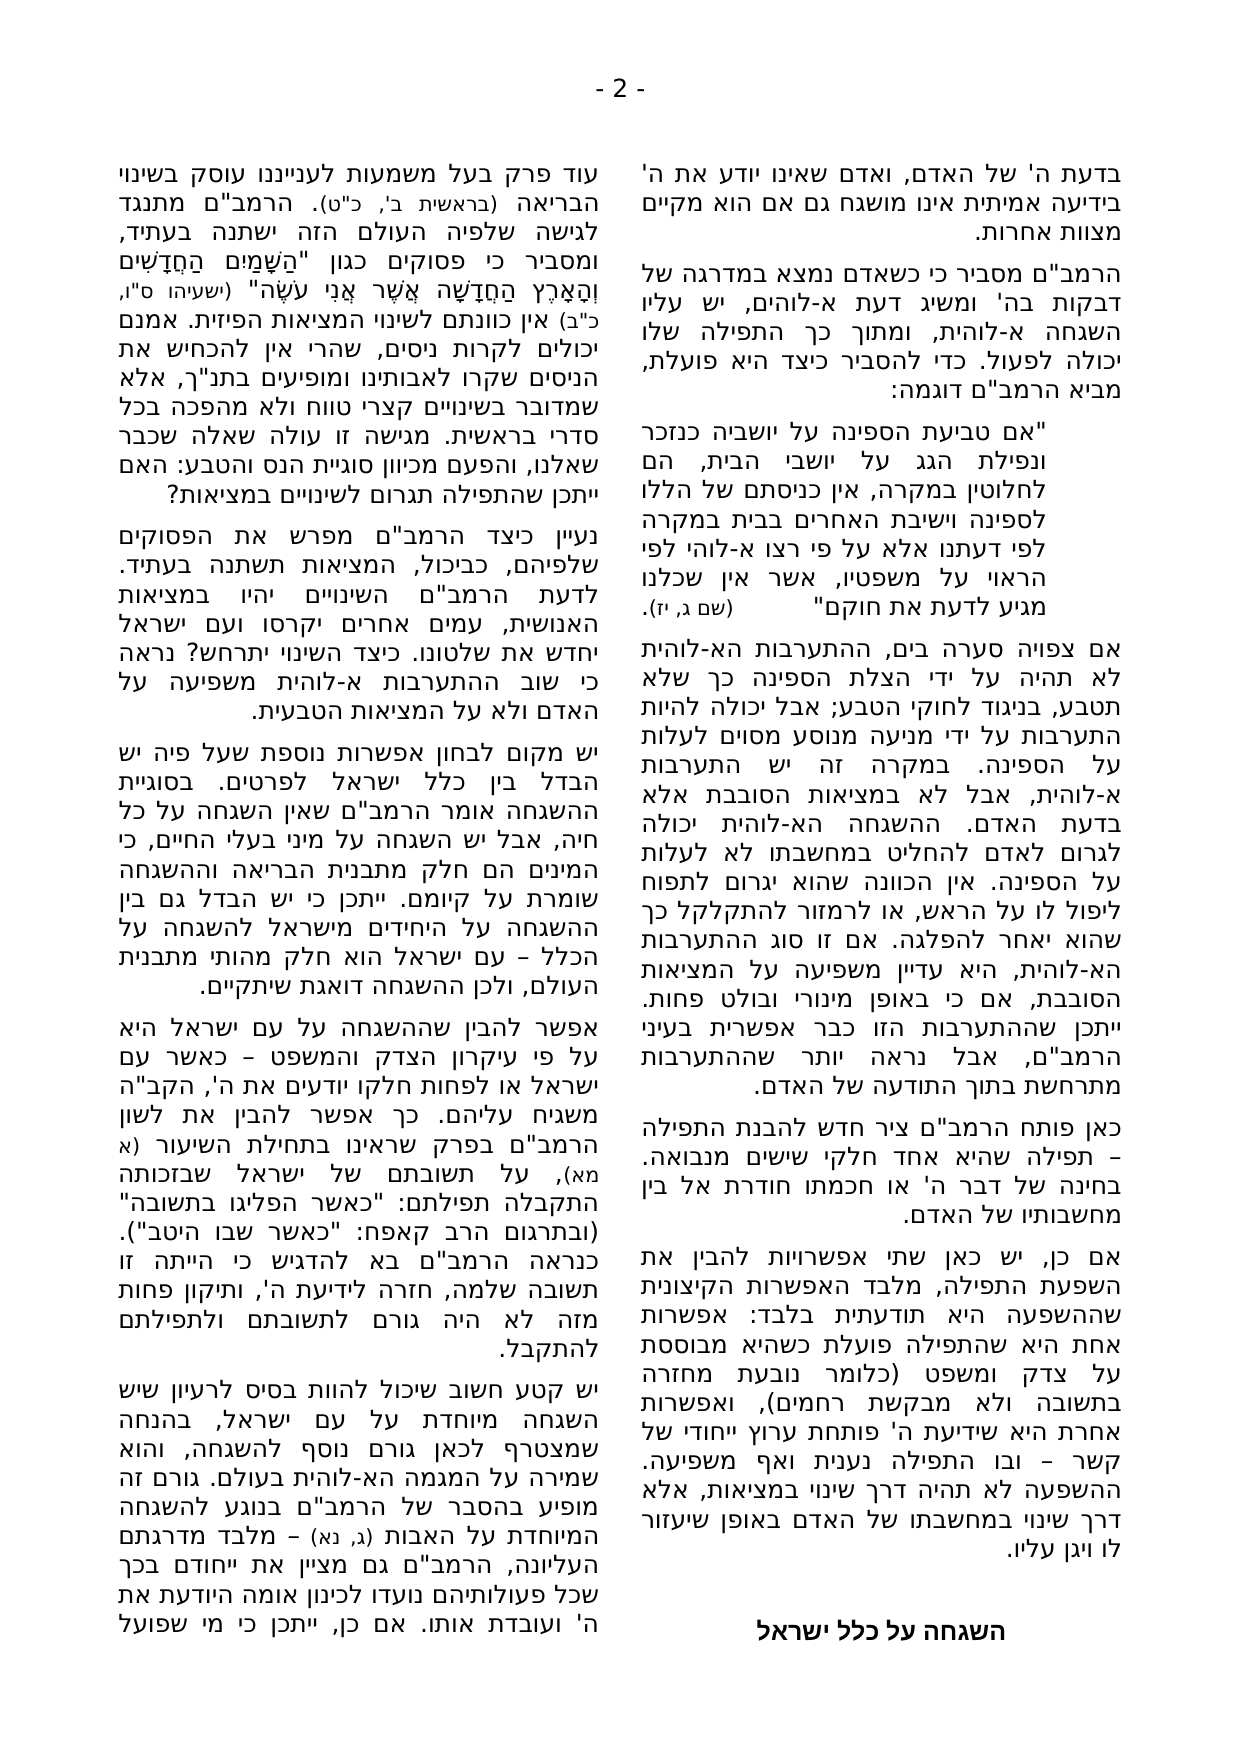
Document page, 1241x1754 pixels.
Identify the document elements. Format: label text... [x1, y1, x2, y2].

text נעיין כיצד הרמב"ם מפרש את הפסוקים שלפיהם, כביכול, המציאות תשתנה בעתיד. לדעת הרמב"ם השינויים יהיו במציאות האנושית, עמים אחרים יקרסו ועם ישראל יחדש את שלטונו. כיצד השינוי יתרחש? נראה כי שוב ההתערבות א-לוהית משפיעה על האדם ולא על המציאות הטבעית. [118, 521, 599, 726]
text אפשר להבין שההשגחה על עם ישראל היא על פי עיקרון הצדק והמשפט – כאשר עם ישראל או לפחות חלקו יודעים את ה', הקב"ה משגיח עליהם. כך אפשר להבין את לשון הרמב"ם בפרק שראינו בתחילת השיעור (א מא), על תשובתם של ישראל שבזכותה התקבלה תפילתם: "כאשר הפליגו בתשובה" (ובתרגום הרב קאפח: "כאשר שבו היטב"). כנראה הרמב"ם בא להדגיש כי הייתה זו תשובה שלמה, חזרה לידיעת ה', ותיקון פחות מזה לא היה גורם לתשובתם ולתפילתם להתקבל. [118, 1013, 599, 1363]
text השגחה על כלל ישראל [641, 1617, 1122, 1646]
text עוד פרק בעל משמעות לענייננו עוסק בשינוי הבריאה (בראשית ב', כ"ט). הרמב"ם מתנגד לגישה שלפיה העולם הזה ישתנה בעתיד, ומסביר כי פסוקים כגון "הַשָּׁמַיִם הַחֲדָשִׁים וְהָאָרֶץ הַחֲדָשָׁה אֲשֶׁר אֲנִי עֹשֶׂה" (ישעיהו ס"ו, כ"ב) אין כוונתם לשינוי המציאות הפיזית. אמנם יכולים לקרות ניסים, שהרי אין להכחיש את הניסים שקרו לאבותינו ומופיעים בתנ"ך, אלא שמדובר בשינויים קצרי טווח ולא מהפכה בכל סדרי בראשית. מגישה זו עולה שאלה שכבר שאלנו, והפעם מכיוון סוגיית הנס והטבע: האם ייתכן שהתפילה תגרום לשינויים במציאות? [118, 159, 599, 509]
text אם כן, יש כאן שתי אפשרויות להבין את השפעת התפילה, מלבד האפשרות הקיצונית שההשפעה היא תודעתית בלבד: אפשרות אחת היא שהתפילה פועלת כשהיא מבוססת על צדק ומשפט (כלומר נובעת מחזרה בתשובה ולא מבקשת רחמים), ואפשרות אחרת היא שידיעת ה' פותחת ערוץ ייחודי של קשר – ובו התפילה נענית ואף משפיעה. ההשפעה לא תהיה דרך שינוי במציאות, אלא דרך שינוי במחשבתו של האדם באופן שיעזור לו ויגן עליו. [641, 1242, 1122, 1563]
text "אם טביעת הספינה על יושביה כנזכר ונפילת הגג על יושבי הבית, הם לחלוטין במקרה, אין כניסתם של הללו לספינה וישיבת האחרים בבית במקרה לפי דעתנו אלא על פי רצו א-לוהי לפי הראוי על משפטיו, אשר אין שכלנו מגיע לדעת את חוקם" (שם ג, יז). [641, 417, 1047, 621]
text יש מקום לבחון אפשרות נוספת שעל פיה יש הבדל בין כלל ישראל לפרטים. בסוגיית ההשגחה אומר הרמב"ם שאין השגחה על כל חיה, אבל יש השגחה על מיני בעלי החיים, כי המינים הם חלק מתבנית הבריאה וההשגחה שומרת על קיומם. ייתכן כי יש הבדל גם בין ההשגחה על היחידים מישראל להשגחה על הכלל – עם ישראל הוא חלק מהותי מתבנית העולם, ולכן ההשגחה דואגת שיתקיים. [118, 738, 599, 1001]
text כאן פותח הרמב"ם ציר חדש להבנת התפילה – תפילה שהיא אחד חלקי שישים מנבואה. בחינה של דבר ה' או חכמתו חודרת אל בין מחשבותיו של האדם. [641, 1113, 1122, 1230]
text אם צפויה סערה בים, ההתערבות הא-לוהית לא תהיה על ידי הצלת הספינה כך שלא תטבע, בניגוד לחוקי הטבע; אבל יכולה להיות התערבות על ידי מניעה מנוסע מסוים לעלות על הספינה. במקרה זה יש התערבות א-לוהית, אבל לא במציאות הסובבת אלא בדעת האדם. ההשגחה הא-לוהית יכולה לגרום לאדם להחליט במחשבתו לא לעלות על הספינה. אין הכוונה שהוא יגרום לתפוח ליפול לו על הראש, או לרמזור להתקלקל כך שהוא יאחר להפלגה. אם זו סוג ההתערבות הא-לוהית, היא עדיין משפיעה על המציאות הסובבת, אם כי באופן מינורי ובולט פחות. ייתכן שההתערבות הזו כבר אפשרית בעיני הרמב"ם, אבל נראה יותר שההתערבות מתרחשת בתוך התודעה של האדם. [641, 634, 1122, 1101]
text הרמב"ם מסביר כי כשאדם נמצא במדרגה של דבקות בה' ומשיג דעת א-לוהים, יש עליו השגחה א-לוהית, ומתוך כך התפילה שלו יכולה לפעול. כדי להסביר כיצד היא פועלת, מביא הרמב"ם דוגמה: [641, 259, 1122, 405]
